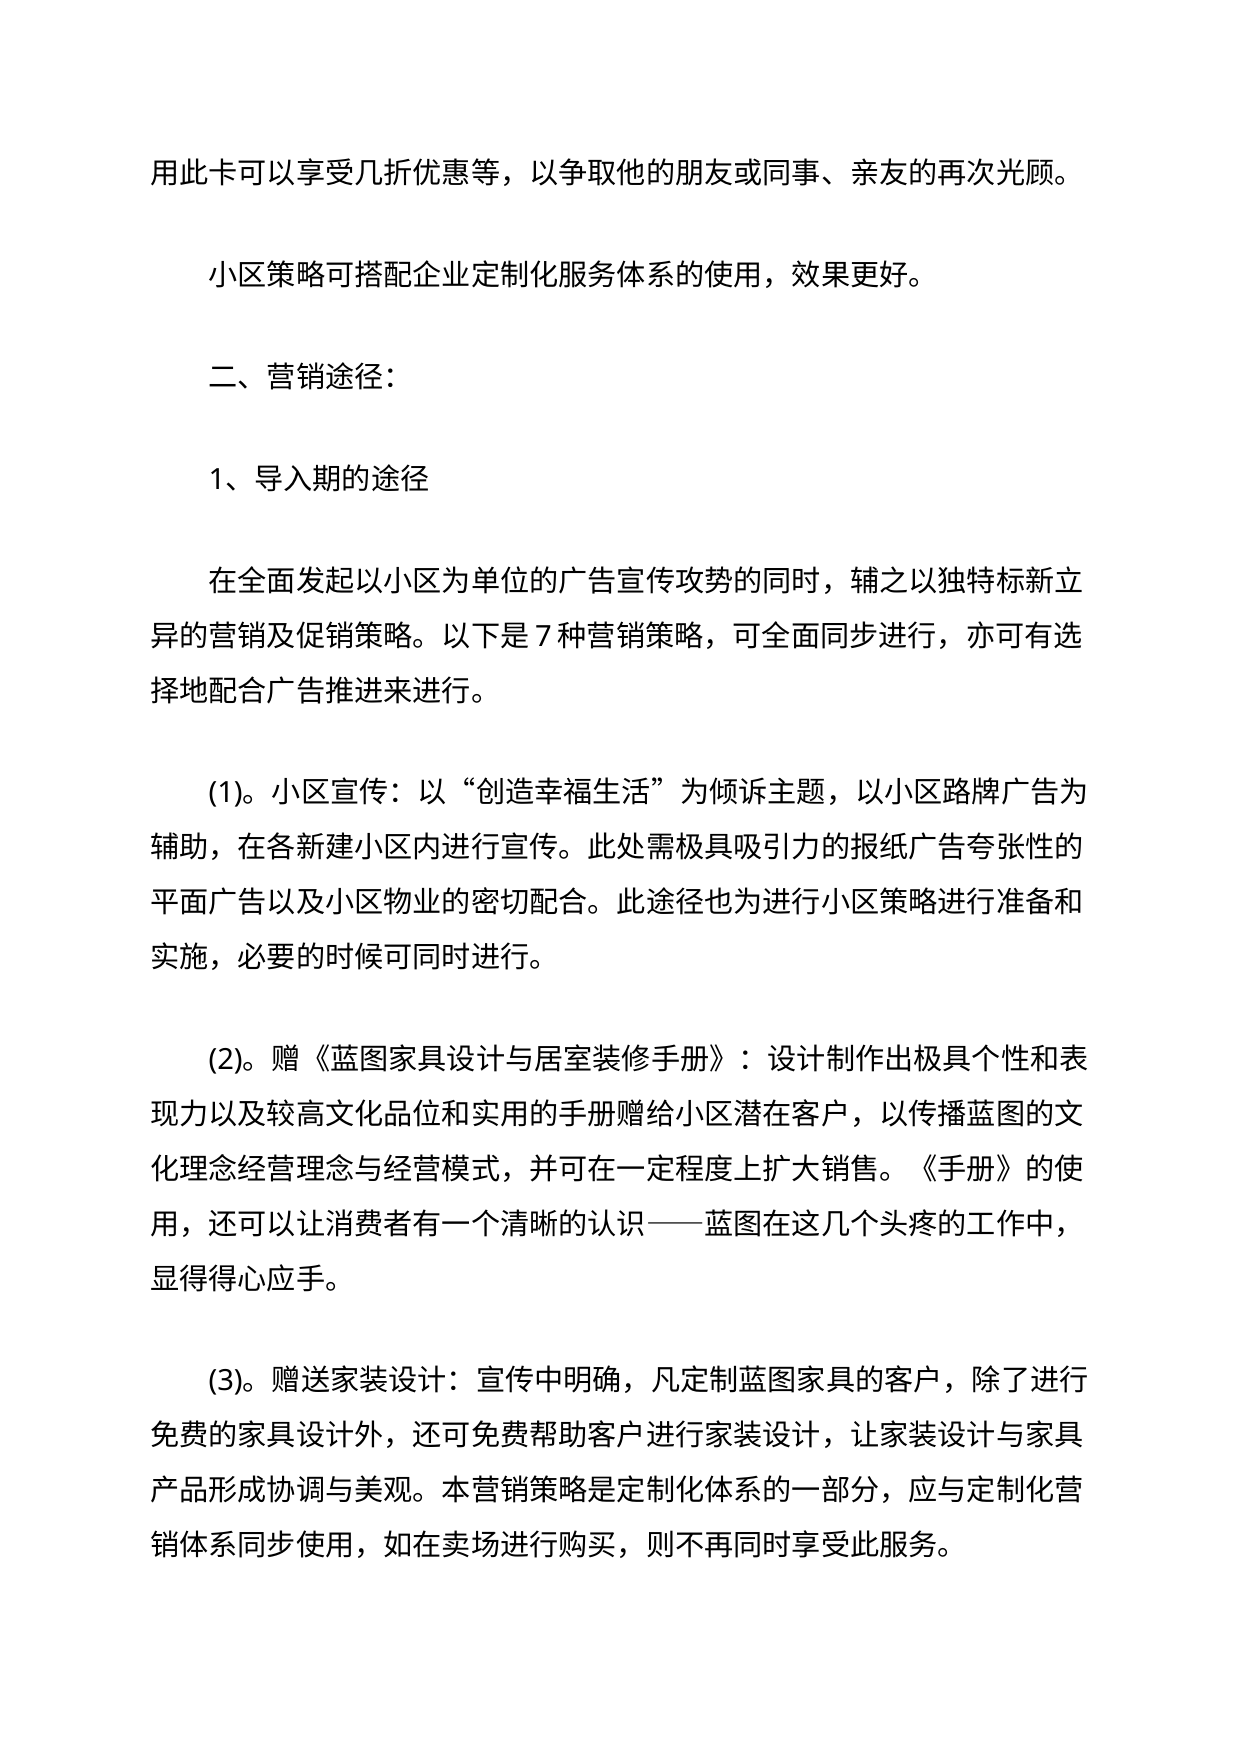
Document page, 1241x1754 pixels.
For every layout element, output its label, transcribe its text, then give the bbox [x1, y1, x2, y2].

text 1、导入期的途径 [150, 455, 1090, 498]
text (1)。小区宣传：以“创造幸福生活”为倾诉主题，以小区路牌广告为辅助，在各新建小区内进行宣传。此处需极具吸引力的报纸广告夸张性的平面广告以及小区物业的密切配合。此途径也为进行小区策略进行准备和实施，必要的时候可同时进行。 [150, 769, 1090, 976]
text 小区策略可搭配企业定制化服务体系的使用，效果更好。 [150, 252, 1090, 294]
text (3)。赠送家装设计：宣传中明确，凡定制蓝图家具的客户，除了进行免费的家具设计外，还可免费帮助客户进行家装设计，让家装设计与家具产品形成协调与美观。本营销策略是定制化体系的一部分，应与定制化营销体系同步使用，如在卖场进行购买，则不再同时享受此服务。 [150, 1357, 1090, 1564]
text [150, 150, 1090, 192]
text 在全面发起以小区为单位的广告宣传攻势的同时，辅之以独特标新立异的营销及促销策略。以下是7种营销策略，可全面同步进行，亦可有选择地配合广告推进来进行。 [150, 557, 1090, 709]
text 二、营销途径： [150, 353, 1090, 396]
text (2)。赠《蓝图家具设计与居室装修手册》：设计制作出极具个性和表现力以及较高文化品位和实用的手册赠给小区潜在客户，以传播蓝图的文化理念经营理念与经营模式，并可在一定程度上扩大销售。《手册》的使用，还可以让消费者有一个清晰的认识——蓝图在这几个头疼的工作中，显得得心应手。 [150, 1036, 1090, 1297]
